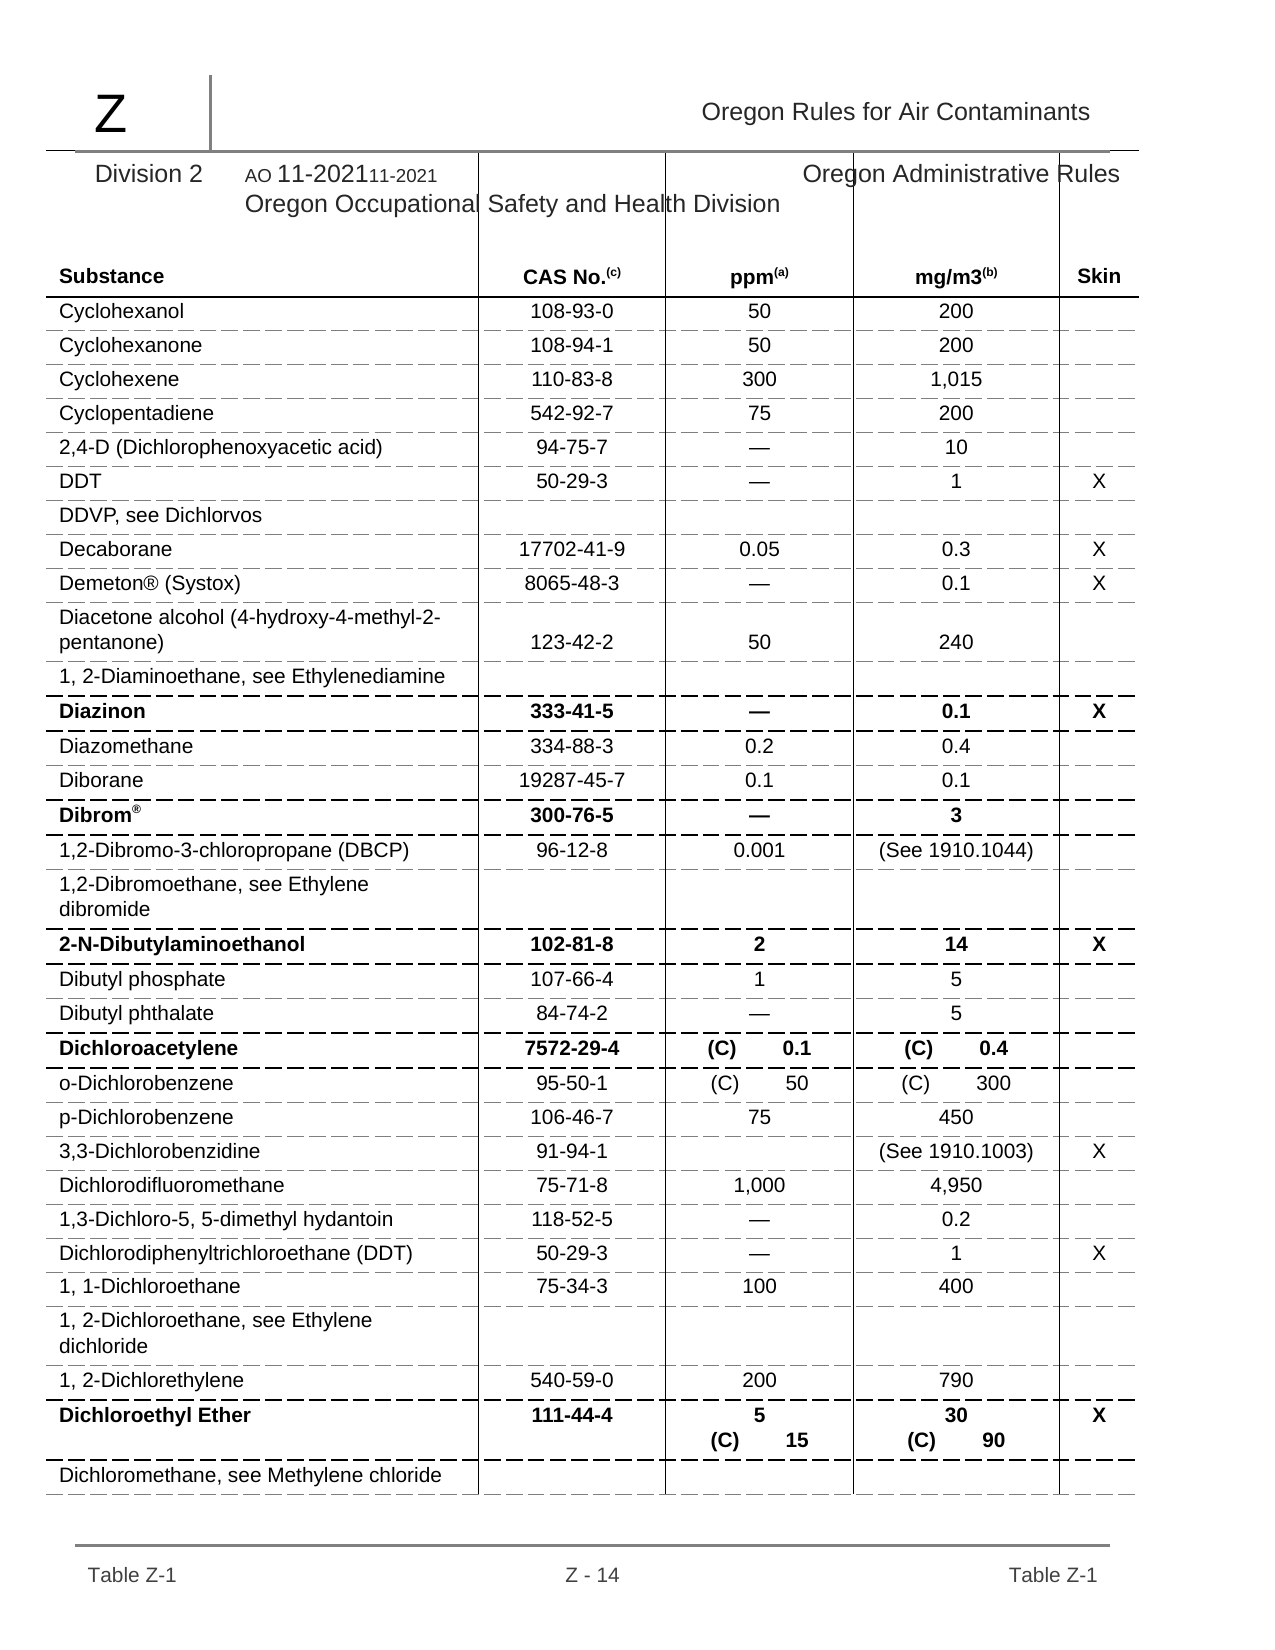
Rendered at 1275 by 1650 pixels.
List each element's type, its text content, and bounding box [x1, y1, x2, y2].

table_cell Cyclohexanol [46, 298, 478, 330]
table_cell [1060, 1067, 1138, 1102]
table_cell p-Dichlorobenzene [46, 1102, 478, 1136]
table_cell 450 [854, 1102, 1059, 1136]
table_cell [1060, 765, 1138, 799]
table_cell [1060, 1102, 1138, 1136]
table_header Skin [1060, 151, 1138, 296]
table_cell [1060, 1272, 1138, 1306]
table_cell 1,3-Dichloro-5, 5-dimethyl hydantoin [46, 1204, 478, 1238]
table_cell 4,950 [854, 1170, 1059, 1204]
table_cell [854, 869, 1059, 928]
table_cell 95-50-1 [479, 1067, 665, 1102]
table_cell 300 [666, 364, 853, 398]
table_cell — [666, 568, 853, 602]
table_cell 790 [854, 1365, 1059, 1399]
table_cell 10 [854, 432, 1059, 466]
table_cell (See 1910.1044) [854, 834, 1059, 869]
table_cell Cyclohexanone [46, 330, 478, 364]
table_header Substance [46, 151, 478, 296]
table_header ppm(a) [666, 153, 853, 296]
table_cell DDVP, see Dichlorvos [46, 500, 478, 534]
table_cell Dichloromethane, see Methylene chloride [46, 1459, 478, 1494]
table_cell 108-93-0 [479, 298, 665, 330]
table_cell 540-59-0 [479, 1365, 665, 1399]
table_cell [479, 1306, 665, 1365]
table_cell o-Dichlorobenzene [46, 1067, 478, 1102]
table_cell [1060, 834, 1138, 869]
table_cell [1060, 500, 1138, 534]
table_cell [666, 500, 853, 534]
table_cell 1,000 [666, 1170, 853, 1204]
table_cell 84-74-2 [479, 998, 665, 1032]
table_cell 0.05 [666, 534, 853, 568]
table_cell 50 [666, 330, 853, 364]
table_cell 2-N-Dibutylaminoethanol [46, 928, 478, 963]
table_cell (C) 50 [666, 1067, 853, 1102]
table_cell 110-83-8 [479, 364, 665, 398]
table_cell [1060, 730, 1138, 765]
table_cell Cyclopentadiene [46, 398, 478, 432]
table_cell [1060, 998, 1138, 1032]
table_cell 50 [666, 602, 853, 661]
table_cell 5 [854, 963, 1059, 998]
table_cell (C) 0.1 [666, 1032, 853, 1067]
table_cell 3 [854, 799, 1059, 834]
table_cell — [666, 432, 853, 466]
table_cell — [666, 998, 853, 1032]
table_cell Diazinon [46, 695, 478, 730]
table_cell 91-94-1 [479, 1136, 665, 1170]
table_cell [1060, 1459, 1138, 1494]
table_cell [854, 500, 1059, 534]
table_cell X [1060, 466, 1138, 500]
table_cell 17702-41-9 [479, 534, 665, 568]
table_cell 75 [666, 1102, 853, 1136]
table_cell [666, 1306, 853, 1365]
table_cell [666, 1136, 853, 1170]
table_cell (See 1910.1003) [854, 1136, 1059, 1170]
table_cell 0.1 [666, 765, 853, 799]
table_cell [1060, 398, 1138, 432]
table_cell X [1060, 568, 1138, 602]
table_cell 334-88-3 [479, 730, 665, 765]
table_cell 1, 2-Diaminoethane, see Ethylenediamine [46, 661, 478, 695]
table_cell 19287-45-7 [479, 765, 665, 799]
table_cell 240 [854, 602, 1059, 661]
table_cell — [666, 1204, 853, 1238]
table_cell 5 [854, 998, 1059, 1032]
table_cell [1060, 364, 1138, 398]
table_cell 0.1 [854, 765, 1059, 799]
table_cell Cyclohexene [46, 364, 478, 398]
table_cell 0.4 [854, 730, 1059, 765]
table_cell Dichlorodifluoromethane [46, 1170, 478, 1204]
table_cell 30 (C) 90 [854, 1399, 1059, 1459]
table_cell (C) 0.4 [854, 1032, 1059, 1067]
table_cell 108-94-1 [479, 330, 665, 364]
table_cell 1 [854, 1238, 1059, 1272]
table_cell [1060, 1204, 1138, 1238]
table_cell Dichloroethyl Ether [46, 1399, 478, 1459]
table_cell [479, 869, 665, 928]
table_cell — [666, 799, 853, 834]
table_cell 0.2 [854, 1204, 1059, 1238]
table_cell 106-46-7 [479, 1102, 665, 1136]
table_cell 1, 1-Dichloroethane [46, 1272, 478, 1306]
table_cell DDT [46, 466, 478, 500]
table_cell [1060, 1306, 1138, 1365]
table_cell 1,2-Dibromoethane, see Ethylene dibromide [46, 869, 478, 928]
table_cell 100 [666, 1272, 853, 1306]
table_cell Dichloroacetylene [46, 1032, 478, 1067]
table_cell 7572-29-4 [479, 1032, 665, 1067]
table_cell — [666, 466, 853, 500]
table_cell 1,2-Dibromo-3-chloropropane (DBCP) [46, 834, 478, 869]
table_cell — [666, 695, 853, 730]
table_cell 96-12-8 [479, 834, 665, 869]
table_cell X [1060, 534, 1138, 568]
table_cell [479, 661, 665, 695]
table_cell 111-44-4 [479, 1399, 665, 1459]
table_cell Diacetone alcohol (4-hydroxy-4-methyl-2-pentanone) [46, 602, 478, 661]
table_cell Diazomethane [46, 730, 478, 765]
table_header CAS No.(c) [479, 153, 665, 296]
table_cell [1060, 799, 1138, 834]
table_cell 200 [854, 298, 1059, 330]
table_cell 0.3 [854, 534, 1059, 568]
table_cell Demeton® (Systox) [46, 568, 478, 602]
table_cell 542-92-7 [479, 398, 665, 432]
table_cell 200 [666, 1365, 853, 1399]
table_cell 14 [854, 928, 1059, 963]
table_cell 1 [854, 466, 1059, 500]
table_cell Dibrom® [46, 799, 478, 834]
table_cell 2,4-D (Dichlorophenoxyacetic acid) [46, 432, 478, 466]
table_cell Dibutyl phthalate [46, 998, 478, 1032]
table_cell [1060, 963, 1138, 998]
table_cell X [1060, 1238, 1138, 1272]
table_cell 300-76-5 [479, 799, 665, 834]
table_cell 50 [666, 298, 853, 330]
table_cell [1060, 1032, 1138, 1067]
table_cell 107-66-4 [479, 963, 665, 998]
table_cell [854, 1306, 1059, 1365]
table_cell [479, 1459, 665, 1494]
table_cell 75 [666, 398, 853, 432]
table_cell 0.1 [854, 568, 1059, 602]
table_cell [666, 661, 853, 695]
table_cell [1060, 869, 1138, 928]
table_cell 0.1 [854, 695, 1059, 730]
table_cell [1060, 432, 1138, 466]
table_cell 1,015 [854, 364, 1059, 398]
table_cell [854, 1459, 1059, 1494]
table_cell [1060, 1365, 1138, 1399]
table_cell 200 [854, 398, 1059, 432]
table_cell [666, 869, 853, 928]
table_cell [1060, 661, 1138, 695]
table_cell [1060, 1170, 1138, 1204]
table_cell 3,3-Dichlorobenzidine [46, 1136, 478, 1170]
table_cell 94-75-7 [479, 432, 665, 466]
table_cell 75-34-3 [479, 1272, 665, 1306]
table_cell 333-41-5 [479, 695, 665, 730]
table_cell Dichlorodiphenyltrichloroethane (DDT) [46, 1238, 478, 1272]
table_cell X [1060, 695, 1138, 730]
table_cell X [1060, 928, 1138, 963]
table_cell 50-29-3 [479, 466, 665, 500]
table_cell [1060, 330, 1138, 364]
table_cell 1, 2-Dichloroethane, see Ethylene dichloride [46, 1306, 478, 1365]
table_cell 0.001 [666, 834, 853, 869]
table_cell 2 [666, 928, 853, 963]
table_cell — [666, 1238, 853, 1272]
table_cell 400 [854, 1272, 1059, 1306]
table_cell 1, 2-Dichlorethylene [46, 1365, 478, 1399]
table_cell 123-42-2 [479, 602, 665, 661]
table_cell X [1060, 1399, 1138, 1459]
table_cell [1060, 602, 1138, 661]
table_cell Decaborane [46, 534, 478, 568]
table_cell (C) 300 [854, 1067, 1059, 1102]
table_cell [1060, 298, 1138, 330]
table_cell Diborane [46, 765, 478, 799]
table_cell 50-29-3 [479, 1238, 665, 1272]
table_cell X [1060, 1136, 1138, 1170]
table_cell Dibutyl phosphate [46, 963, 478, 998]
table_cell 5 (C) 15 [666, 1399, 853, 1459]
table_cell 1 [666, 963, 853, 998]
table_cell 118-52-5 [479, 1204, 665, 1238]
table_cell 75-71-8 [479, 1170, 665, 1204]
table_cell 102-81-8 [479, 928, 665, 963]
table_cell [479, 500, 665, 534]
table_cell [854, 661, 1059, 695]
table_cell [666, 1459, 853, 1494]
table_cell 8065-48-3 [479, 568, 665, 602]
table_cell 200 [854, 330, 1059, 364]
table_cell 0.2 [666, 730, 853, 765]
table_header mg/m3(b) [854, 153, 1059, 296]
